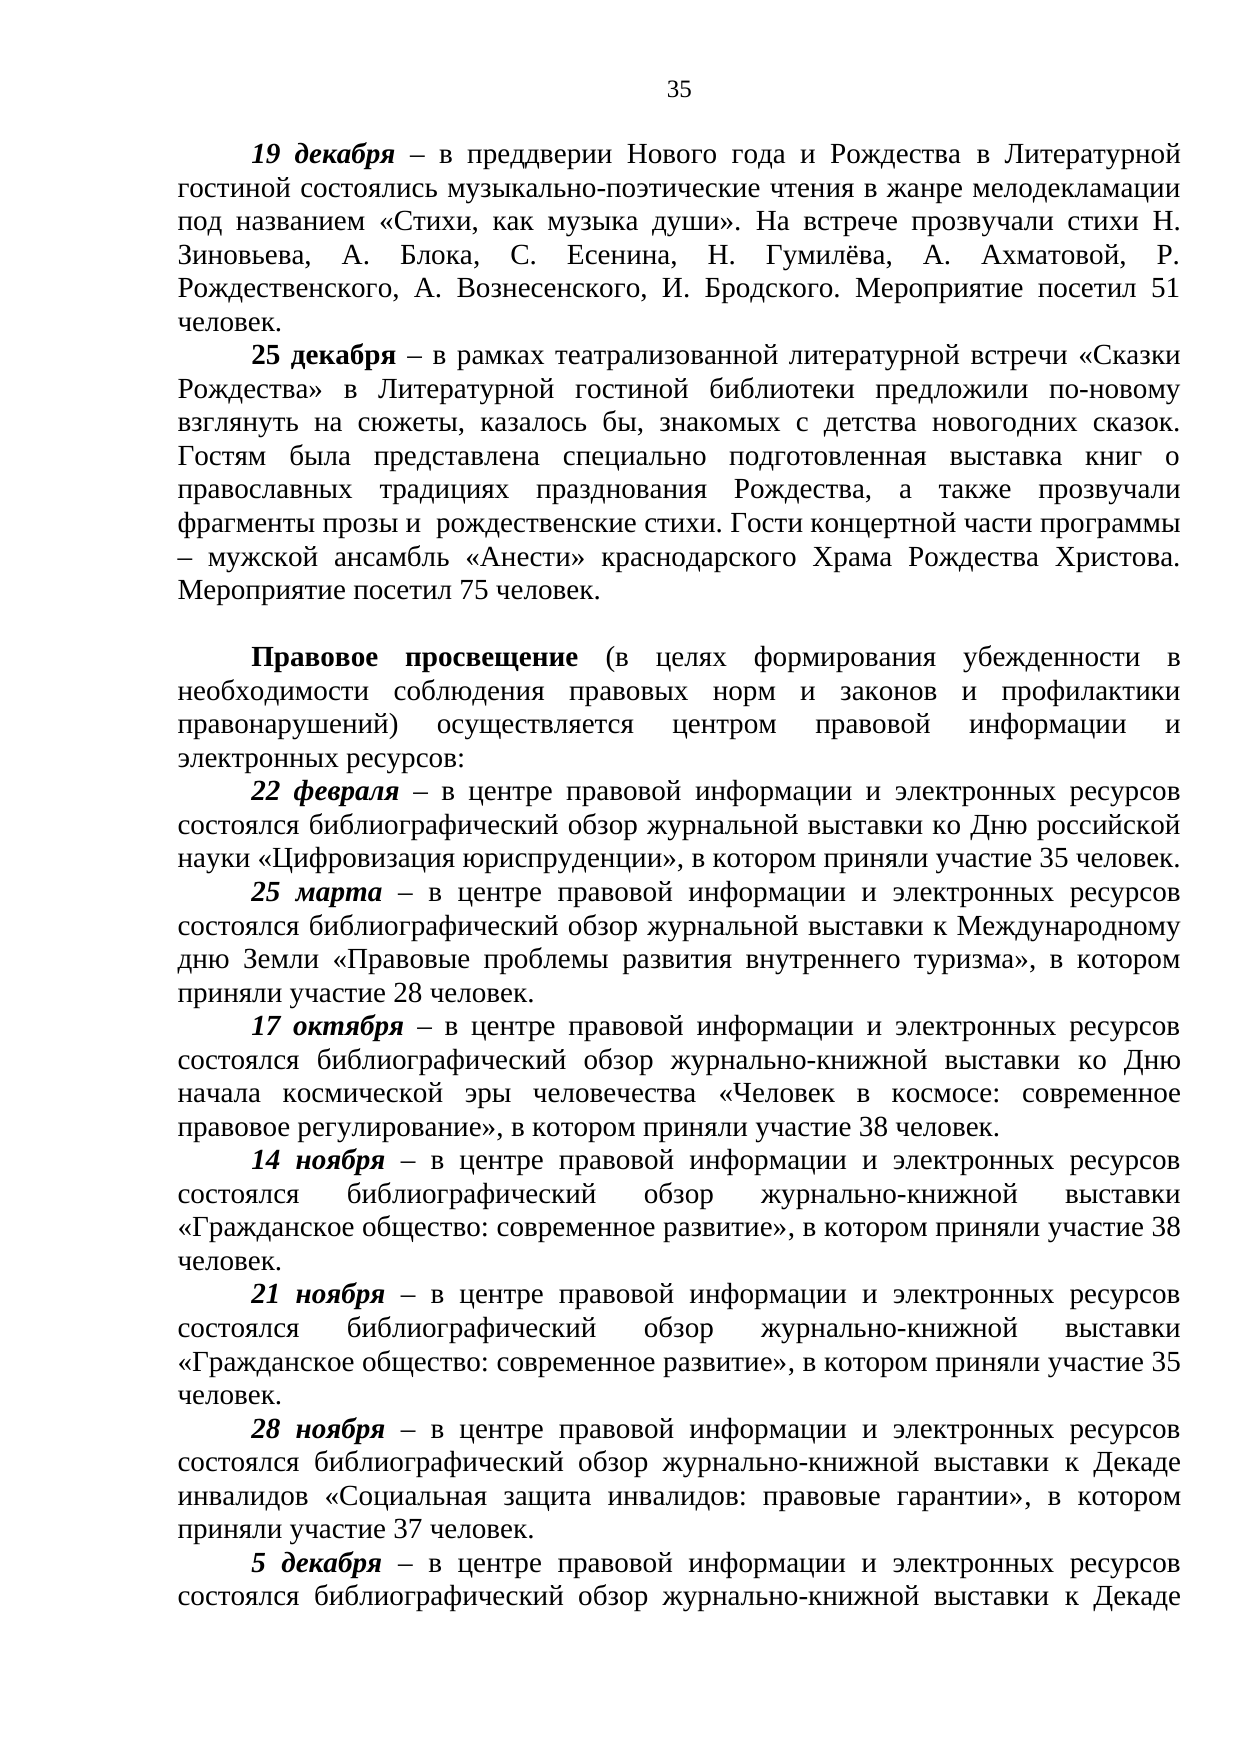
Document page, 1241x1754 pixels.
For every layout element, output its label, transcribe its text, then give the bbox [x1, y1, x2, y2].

text 19 декабря – в преддверии Нового года и Рождества в Литературной гостиной состоялись музыкально-поэтические чтения в жанре мелодекламации под названием «Стихи, как музыка души». На встрече прозвучали стихи Н. Зиновьева, А. Блока, С. Есенина, Н. Гумилёва, А. Ахматовой, Р. Рождественского, А. Вознесенского, И. Бродского. Мероприятие посетил 51 человек. [177, 136, 1181, 337]
text Правовое просвещение (в целях формирования убежденности в необходимости соблюдения правовых норм и законов и профилактики правонарушений) осуществляется центром правовой информации и электронных ресурсов: [177, 639, 1181, 773]
text 14 ноября – в центре правовой информации и электронных ресурсов состоялся библиографический обзор журнально-книжной выставки «Гражданское общество: современное развитие», в котором приняли участие 38 человек. [177, 1142, 1181, 1277]
text 25 марта – в центре правовой информации и электронных ресурсов состоялся библиографический обзор журнальной выставки к Международному дню Земли «Правовые проблемы развития внутреннего туризма», в котором приняли участие 28 человек. [177, 874, 1181, 1008]
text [177, 1545, 1181, 1612]
text 22 февраля – в центре правовой информации и электронных ресурсов состоялся библиографический обзор журнальной выставки ко Дню российской науки «Цифровизация юриспруденции», в котором приняли участие 35 человек. [177, 773, 1181, 874]
text 21 ноября – в центре правовой информации и электронных ресурсов состоялся библиографический обзор журнально-книжной выставки «Гражданское общество: современное развитие», в котором приняли участие 35 человек. [177, 1277, 1181, 1411]
text 25 декабря – в рамках театрализованной литературной встречи «Сказки Рождества» в Литературной гостиной библиотеки предложили по-новому взглянуть на сюжеты, казалось бы, знакомых с детства новогодних сказок. Гостям была представлена специально подготовленная выставка книг о православных традициях празднования Рождества, а также прозвучали фрагменты прозы и рождественские стихи. Гости концертной части программы – мужской ансамбль «Анести» краснодарского Храма Рождества Христова. Мероприятие посетил 75 человек. [177, 337, 1181, 606]
text 28 ноября – в центре правовой информации и электронных ресурсов состоялся библиографический обзор журнально-книжной выставки к Декаде инвалидов «Социальная защита инвалидов: правовые гарантии», в котором приняли участие 37 человек. [177, 1411, 1181, 1545]
text 17 октября – в центре правовой информации и электронных ресурсов состоялся библиографический обзор журнально-книжной выставки ко Дню начала космической эры человечества «Человек в космосе: современное правовое регулирование», в котором приняли участие 38 человек. [177, 1008, 1181, 1142]
